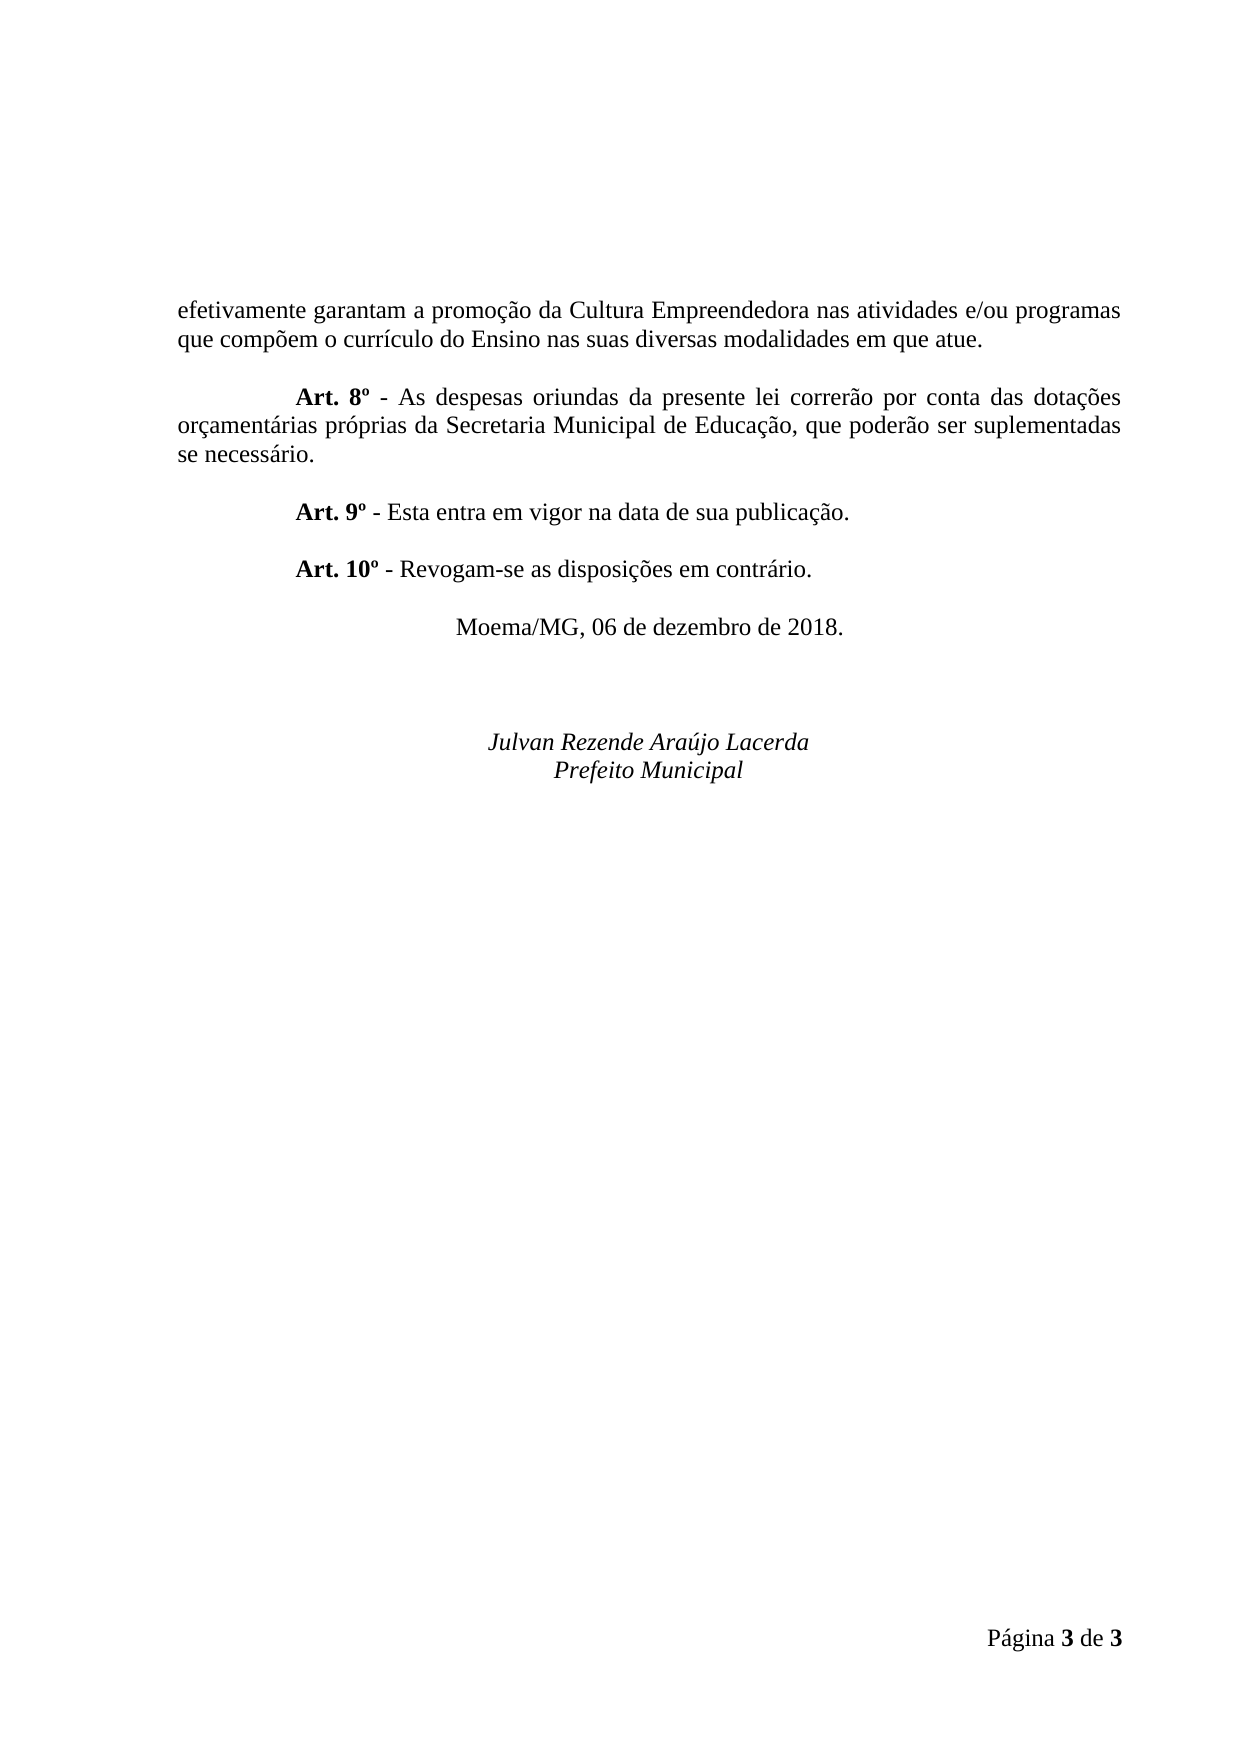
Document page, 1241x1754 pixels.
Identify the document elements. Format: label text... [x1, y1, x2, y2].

text Art. 9º - Esta entra em vigor na data de sua publicação. [177, 497, 1122, 525]
text Moema/MG, 06 de dezembro de 2018. [177, 612, 1122, 640]
text Julvan Rezende Araújo Lacerda [177, 727, 1122, 755]
text Art. 10º - Revogam-se as disposições em contrário. [177, 554, 1122, 583]
text Prefeito Municipal [177, 755, 1122, 784]
text Art. 8º - As despesas oriundas da presente lei correrão por conta das dotações orçamentárias próprias da Secretaria Municipal de Educação, que poderão ser suplementadas se necessário. [177, 382, 1122, 468]
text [177, 295, 1122, 353]
